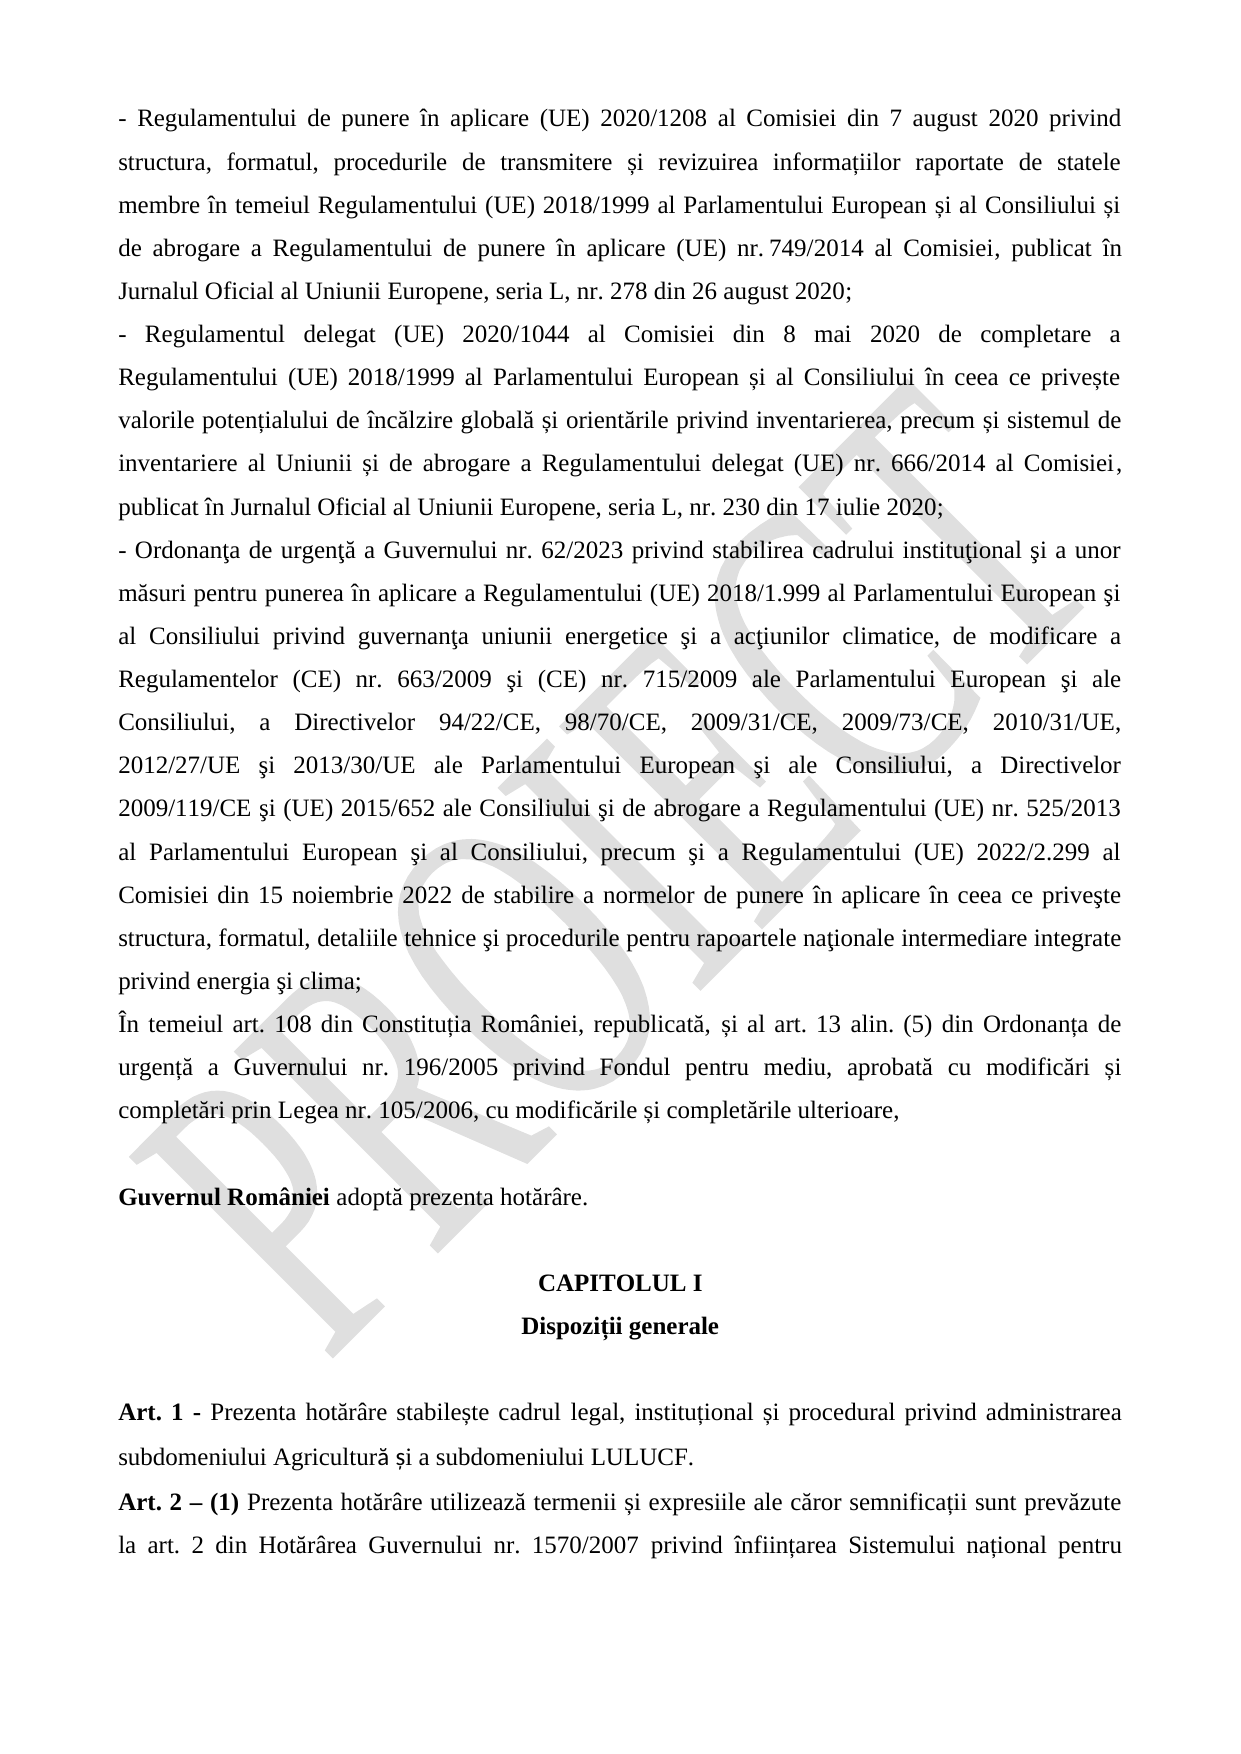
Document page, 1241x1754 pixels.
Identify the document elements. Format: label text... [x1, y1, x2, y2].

text Art. 1 - Prezenta hotărâre stabilește cadrul legal, instituțional și procedural privind administrarea subdomeniului Agricultură şi a subdomeniului LULUCF. [118, 1397, 1122, 1472]
text - Regulamentului de punere în aplicare (UE) 2020/1208 al Comisiei din 7 august 2020 privind structura, formatul, procedurile de transmitere și revizuirea informațiilor raportate de statele membre în temeiul Regulamentului (UE) 2018/1999 al Parlamentului European și al Consiliului și de abrogare a Regulamentului de punere în aplicare (UE) nr. 749/2014 al Comisiei, publicat în Jurnalul Oficial al Uniunii Europene, seria L, nr. 278 din 26 august 2020; [118, 103, 1122, 305]
text Guvernul României adoptă prezenta hotărâre. [118, 1182, 1122, 1210]
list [118, 1487, 1122, 1559]
text - Regulamentul delegat (UE) 2020/1044 al Comisiei din 8 mai 2020 de completare a Regulamentului (UE) 2018/1999 al Parlamentului European și al Consiliului în ceea ce privește valorile potențialului de încălzire globală și orientările privind inventarierea, precum și sistemul de inventariere al Uniunii și de abrogare a Regulamentului delegat (UE) nr. 666/2014 al Comisiei, publicat în Jurnalul Oficial al Uniunii Europene, seria L, nr. 230 din 17 iulie 2020; [118, 319, 1122, 520]
text Dispoziții generale [118, 1311, 1122, 1340]
text În temeiul art. 108 din Constituția României, republicată, și al art. 13 alin. (5) din Ordonanța de urgență a Guvernului nr. 196/2005 privind Fondul pentru mediu, aprobată cu modificări și completări prin Legea nr. 105/2006, cu modificările și completările ulterioare, [118, 1009, 1122, 1124]
text CAPITOLUL I [118, 1268, 1122, 1297]
text - Ordonanţa de urgenţă a Guvernului nr. 62/2023 privind stabilirea cadrului instituţional şi a unor măsuri pentru punerea în aplicare a Regulamentului (UE) 2018/1.999 al Parlamentului European şi al Consiliului privind guvernanţa uniunii energetice şi a acţiunilor climatice, de modificare a Regulamentelor (CE) nr. 663/2009 şi (CE) nr. 715/2009 ale Parlamentului European şi ale Consiliului, a Directivelor 94/22/CE, 98/70/CE, 2009/31/CE, 2009/73/CE, 2010/31/UE, 2012/27/UE şi 2013/30/UE ale Parlamentului European şi ale Consiliului, a Directivelor 2009/119/CE şi (UE) 2015/652 ale Consiliului şi de abrogare a Regulamentului (UE) nr. 525/2013 al Parlamentului European şi al Consiliului, precum şi a Regulamentului (UE) 2022/2.299 al Comisiei din 15 noiembrie 2022 de stabilire a normelor de punere în aplicare în ceea ce priveşte structura, formatul, detaliile tehnice şi procedurile pentru rapoartele naţionale intermediare integrate privind energia şi clima; [118, 535, 1122, 995]
